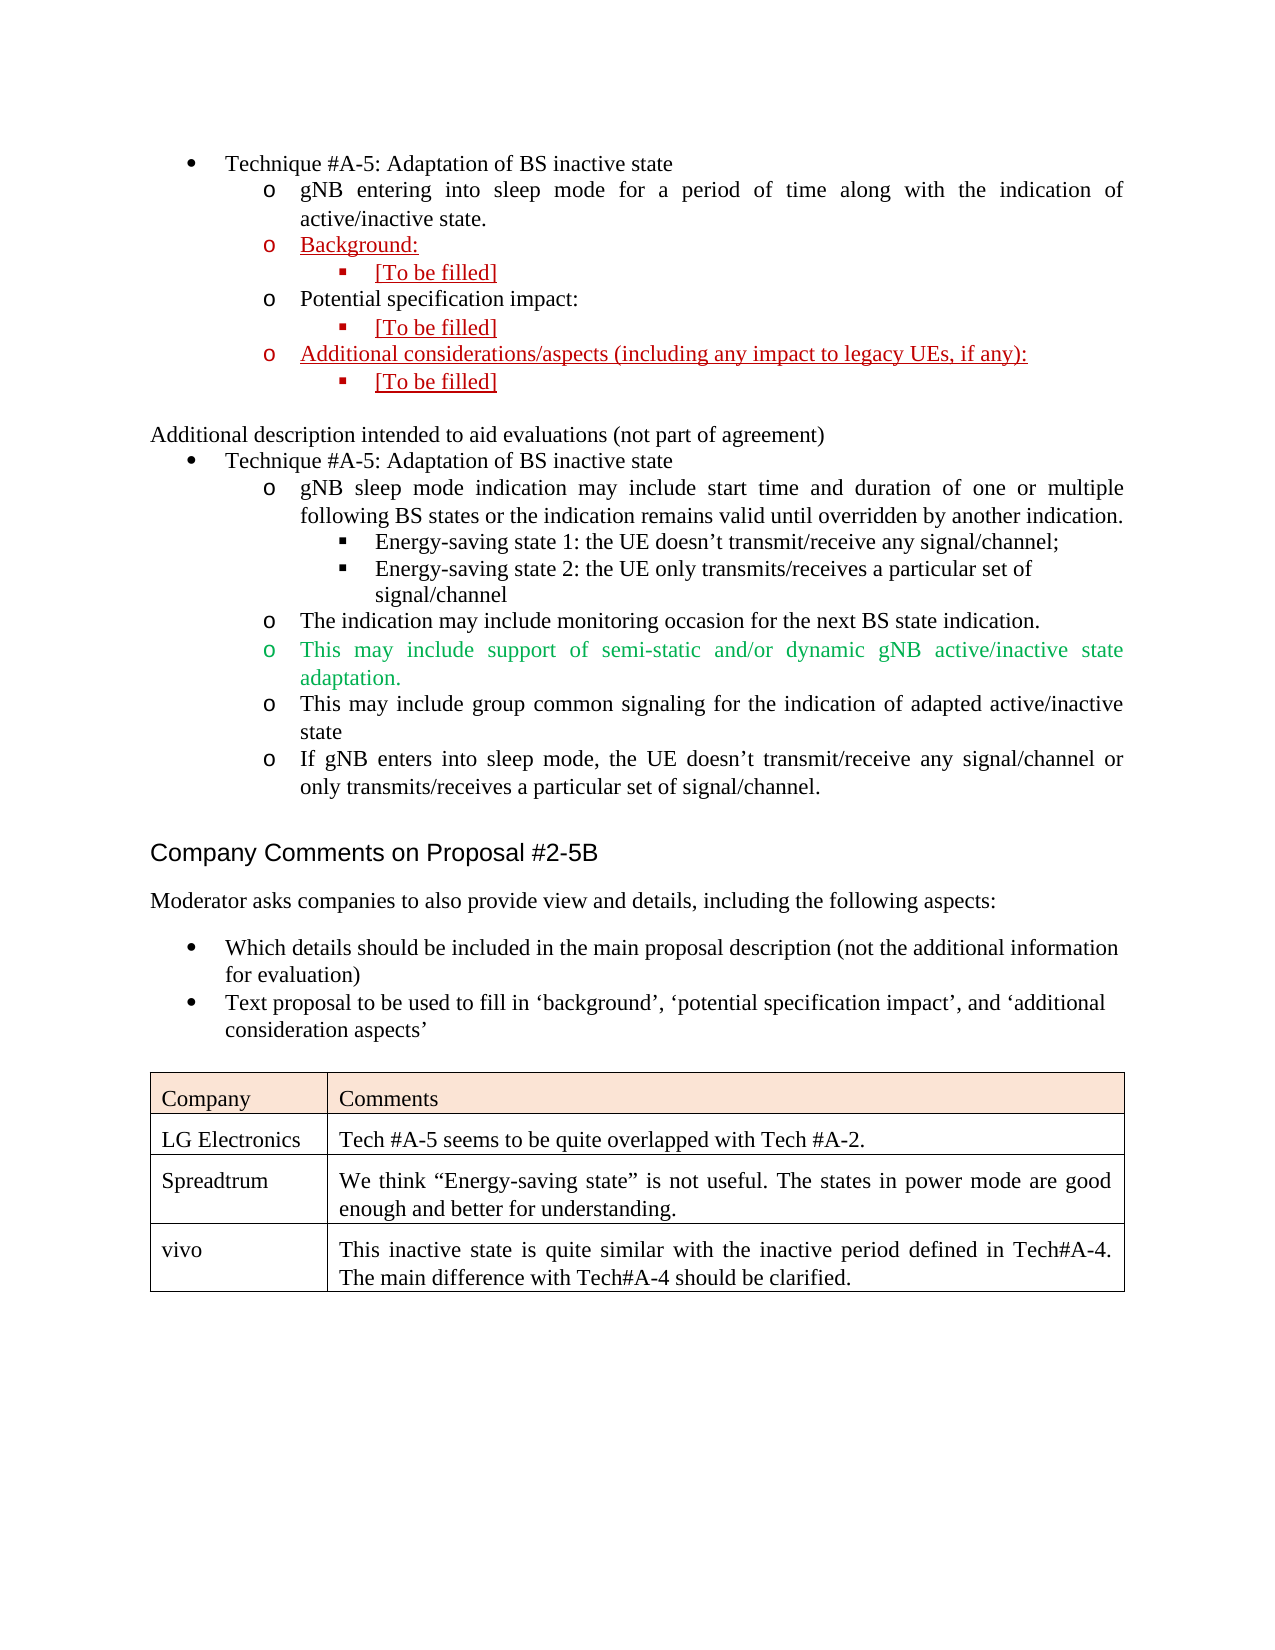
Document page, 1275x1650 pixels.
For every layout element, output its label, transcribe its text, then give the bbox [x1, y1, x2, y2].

text Additional description intended to aid evaluations (not part of agreement) [150, 421, 1125, 447]
list Technique #A-5: Adaptation of BS inactive state [187, 447, 1125, 474]
list Additional considerations/aspects (including any impact to legacy UEs, if any): [262, 340, 1125, 368]
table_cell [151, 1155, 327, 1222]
list Text proposal to be used to fill in ‘background’, ‘potential specification impact’, and ‘additional consideration aspects’ [187, 989, 1125, 1043]
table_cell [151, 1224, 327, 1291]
list Technique #A-5: Adaptation of BS inactive state [187, 150, 1125, 176]
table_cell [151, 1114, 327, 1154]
list gNB sleep mode indication may include start time and duration of one or multiple following BS states or the indication remains valid until overridden by another indication. [262, 474, 1125, 528]
list This may include group common signaling for the indication of adapted active/inactive state [262, 690, 1125, 745]
list If gNB enters into sleep mode, the UE doesn’t transmit/receive any signal/channel or only transmits/receives a particular set of signal/channel. [262, 745, 1125, 799]
subtitle Company Comments on Proposal #2-5B [150, 838, 1125, 867]
list Background: [262, 231, 1125, 259]
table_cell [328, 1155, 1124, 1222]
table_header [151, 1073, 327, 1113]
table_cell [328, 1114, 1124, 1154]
list [To be filled] [337, 314, 1125, 340]
list Energy-saving state 1: the UE doesn’t transmit/receive any signal/channel; [337, 528, 1125, 555]
list [To be filled] [337, 368, 1125, 395]
list Which details should be included in the main proposal description (not the additional information for evaluation) [187, 934, 1125, 988]
list Potential specification impact: [262, 286, 1125, 314]
list The indication may include monitoring occasion for the next BS state indication. [262, 607, 1125, 636]
list [To be filled] [337, 259, 1125, 286]
list gNB entering into sleep mode for a period of time along with the indication of active/inactive state. [262, 176, 1125, 231]
list Energy-saving state 2: the UE only transmits/receives a particular set of signal/channel [337, 555, 1125, 607]
list This may include support of semi-static and/or dynamic gNB active/inactive state adaptation. [262, 636, 1125, 690]
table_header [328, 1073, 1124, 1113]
text Moderator asks companies to also provide view and details, including the following aspects: [150, 887, 1125, 914]
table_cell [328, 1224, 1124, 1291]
